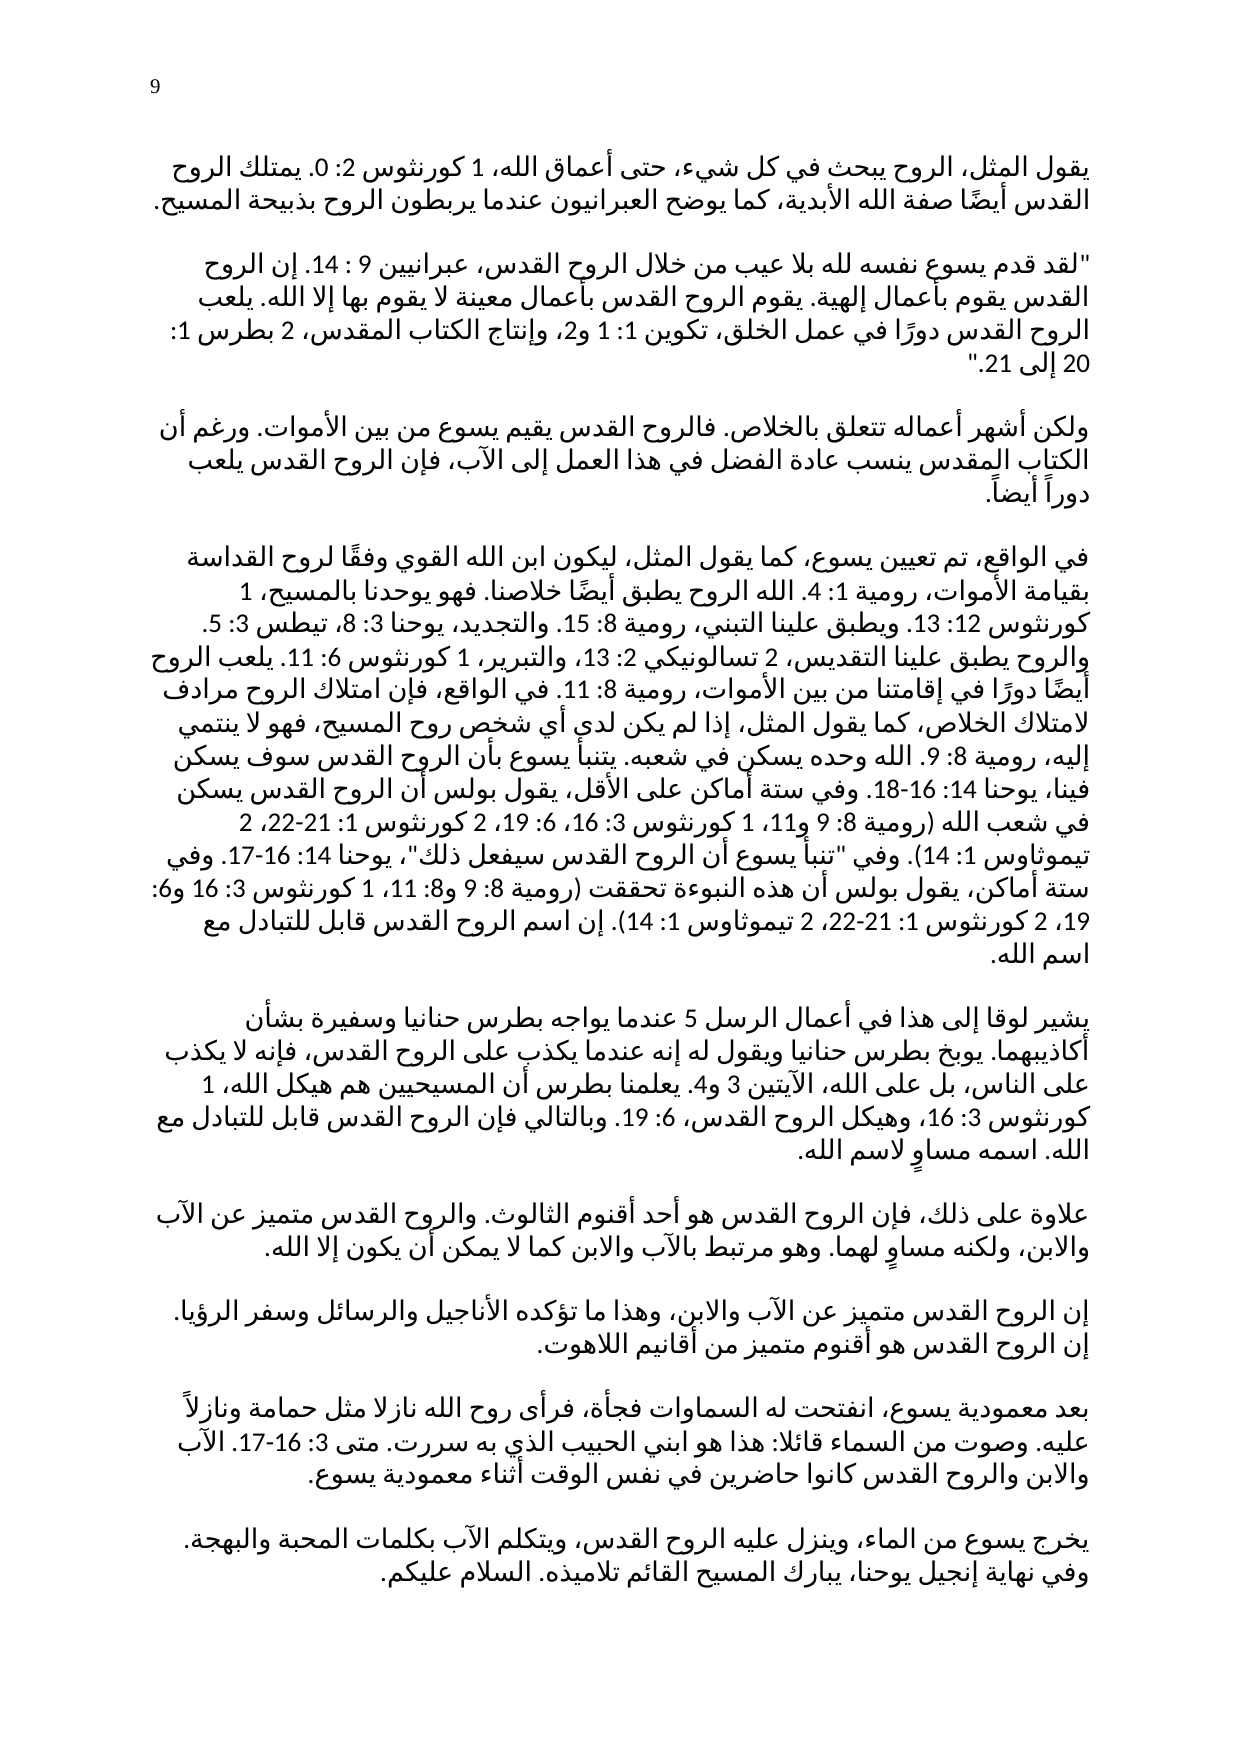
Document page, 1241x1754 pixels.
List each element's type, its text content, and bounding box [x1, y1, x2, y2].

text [150, 150, 1090, 216]
text في الواقع، تم تعيين يسوع، كما يقول المثل، ليكون ابن الله القوي وفقًا لروح القداسة بقيامة الأموات، رومية 1: 4. الله الروح يطبق أيضًا خلاصنا. فهو يوحدنا بالمسيح، 1 كورنثوس 12: 13. ويطبق علينا التبني، رومية 8: 15. والتجديد، يوحنا 3: 8، تيطس 3: 5. والروح يطبق علينا التقديس، 2 تسالونيكي 2: 13، والتبرير، 1 كورنثوس 6: 11. يلعب الروح أيضًا دورًا في إقامتنا من بين الأموات، رومية 8: 11. في الواقع، فإن امتلاك الروح مرادف لامتلاك الخلاص، كما يقول المثل، إذا لم يكن لدى أي شخص روح المسيح، فهو لا ينتمي إليه، رومية 8: 9. الله وحده يسكن في شعبه. يتنبأ يسوع بأن الروح القدس سوف يسكن فينا، يوحنا 14: 16-18. وفي ستة أماكن على الأقل، يقول بولس أن الروح القدس يسكن في شعب الله (رومية 8: 9 و11، 1 كورنثوس 3: 16، 6: 19، 2 كورنثوس 1: 21-22، 2 تيموثاوس 1: 14). وفي "تنبأ يسوع أن الروح القدس سيفعل ذلك"، يوحنا 14: 16-17. وفي ستة أماكن، يقول بولس أن هذه النبوءة تحققت (رومية 8: 9 و8: 11، 1 كورنثوس 3: 16 و6: 19، 2 كورنثوس 1: 21-22، 2 تيموثاوس 1: 14). إن اسم الروح القدس قابل للتبادل مع اسم الله. [150, 541, 1090, 970]
text ولكن أشهر أعماله تتعلق بالخلاص. فالروح القدس يقيم يسوع من بين الأموات. ورغم أن الكتاب المقدس ينسب عادة الفضل في هذا العمل إلى الآب، فإن الروح القدس يلعب دوراً أيضاً. [150, 410, 1090, 509]
text يشير لوقا إلى هذا في أعمال الرسل 5 عندما يواجه بطرس حنانيا وسفيرة بشأن أكاذيبهما. يوبخ بطرس حنانيا ويقول له إنه عندما يكذب على الروح القدس، فإنه لا يكذب على الناس، بل على الله، الآيتين 3 و4. يعلمنا بطرس أن المسيحيين هم هيكل الله، 1 كورنثوس 3: 16، وهيكل الروح القدس، 6: 19. وبالتالي فإن الروح القدس قابل للتبادل مع الله. اسمه مساوٍ لاسم الله. [150, 1001, 1090, 1166]
text إن الروح القدس متميز عن الآب والابن، وهذا ما تؤكده الأناجيل والرسائل وسفر الرؤيا. إن الروح القدس هو أقنوم متميز من أقانيم اللاهوت. [150, 1294, 1090, 1361]
text "لقد قدم يسوع نفسه لله بلا عيب من خلال الروح القدس، عبرانيين 9 : 14. إن الروح القدس يقوم بأعمال إلهية. يقوم الروح القدس بأعمال معينة لا يقوم بها إلا الله. يلعب الروح القدس دورًا في عمل الخلق، تكوين 1: 1 و2، وإنتاج الكتاب المقدس، 2 بطرس 1: 20 إلى 21." [150, 247, 1090, 379]
text بعد معمودية يسوع، انفتحت له السماوات فجأة، فرأى روح الله نازلا مثل حمامة ونازلاً عليه. وصوت من السماء قائلا: هذا هو ابني الحبيب الذي به سررت. متى 3: 16-17. الآب والابن والروح القدس كانوا حاضرين في نفس الوقت أثناء معمودية يسوع. [150, 1392, 1090, 1491]
text يخرج يسوع من الماء، وينزل عليه الروح القدس، ويتكلم الآب بكلمات المحبة والبهجة. وفي نهاية إنجيل يوحنا، يبارك المسيح القائم تلاميذه. السلام عليكم. [150, 1522, 1090, 1588]
text علاوة على ذلك، فإن الروح القدس هو أحد أقنوم الثالوث. والروح القدس متميز عن الآب والابن، ولكنه مساوٍ لهما. وهو مرتبط بالآب والابن كما لا يمكن أن يكون إلا الله. [150, 1197, 1090, 1263]
